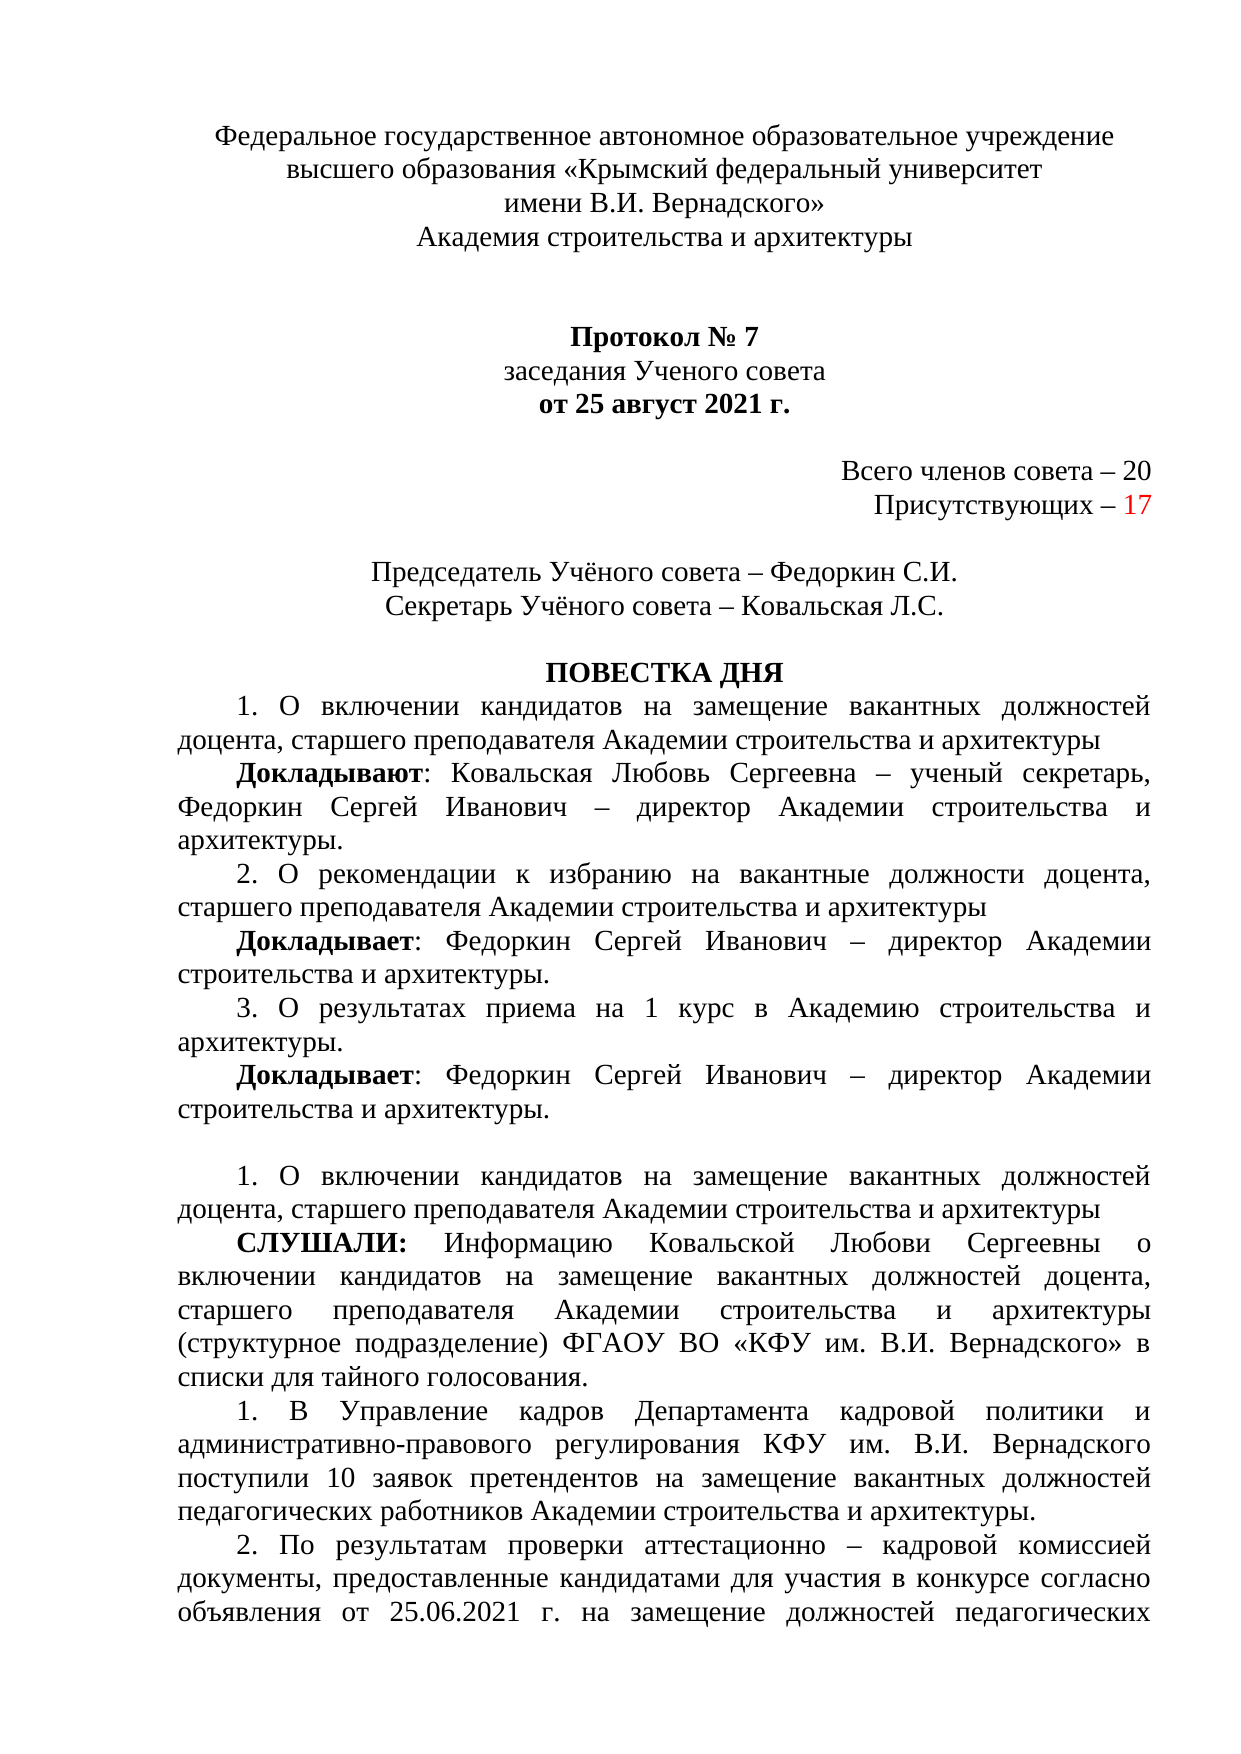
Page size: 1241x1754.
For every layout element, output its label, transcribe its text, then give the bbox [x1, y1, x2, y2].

text ПОВЕСТКА ДНЯ [177, 655, 1152, 688]
text Секретарь Учёного совета – Ковальская Л.С. [177, 588, 1152, 621]
text 1. О включении кандидатов на замещение вакантных должностей доцента, старшего преподавателя Академии строительства и архитектуры [177, 688, 1152, 755]
text 3. О результатах приема на 1 курс в Академию строительства и архитектуры. [177, 990, 1152, 1057]
text имени В.И. Вернадского» [177, 185, 1152, 219]
text Присутствующих – 17 [177, 487, 1152, 521]
text Федеральное государственное автономное образовательное учреждение высшего образования «Крымский федеральный университет [177, 118, 1152, 185]
text Председатель Учёного совета – Федоркин С.И. [177, 554, 1152, 588]
text Докладывает: Федоркин Сергей Иванович – директор Академии строительства и архитектуры. [177, 923, 1152, 990]
text Протокол № 7 [177, 319, 1152, 353]
text Докладывает: Федоркин Сергей Иванович – директор Академии строительства и архитектуры. [177, 1057, 1152, 1124]
text 2. О рекомендации к избранию на вакантные должности доцента, старшего преподавателя Академии строительства и архитектуры [177, 856, 1152, 923]
text Докладывают: Ковальская Любовь Сергеевна – ученый секретарь, Федоркин Сергей Иванович – директор Академии строительства и архитектуры. [177, 755, 1152, 856]
text Всего членов совета – 20 [177, 453, 1152, 487]
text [177, 1527, 1152, 1627]
text от 25 август 2021 г. [177, 386, 1152, 420]
text заседания Ученого совета [177, 353, 1152, 386]
text 1. В Управление кадров Департамента кадровой политики и административно-правового регулирования КФУ им. В.И. Вернадского поступили 10 заявок претендентов на замещение вакантных должностей педагогических работников Академии строительства и архитектуры. [177, 1393, 1152, 1527]
text Академия строительства и архитектуры [177, 219, 1152, 252]
text СЛУШАЛИ: Информацию Ковальской Любови Сергеевны о включении кандидатов на замещение вакантных должностей доцента, старшего преподавателя Академии строительства и архитектуры (структурное подразделение) ФГАОУ ВО «КФУ им. В.И. Вернадского» в списки для тайного голосования. [177, 1225, 1152, 1393]
text 1. О включении кандидатов на замещение вакантных должностей доцента, старшего преподавателя Академии строительства и архитектуры [177, 1158, 1152, 1225]
